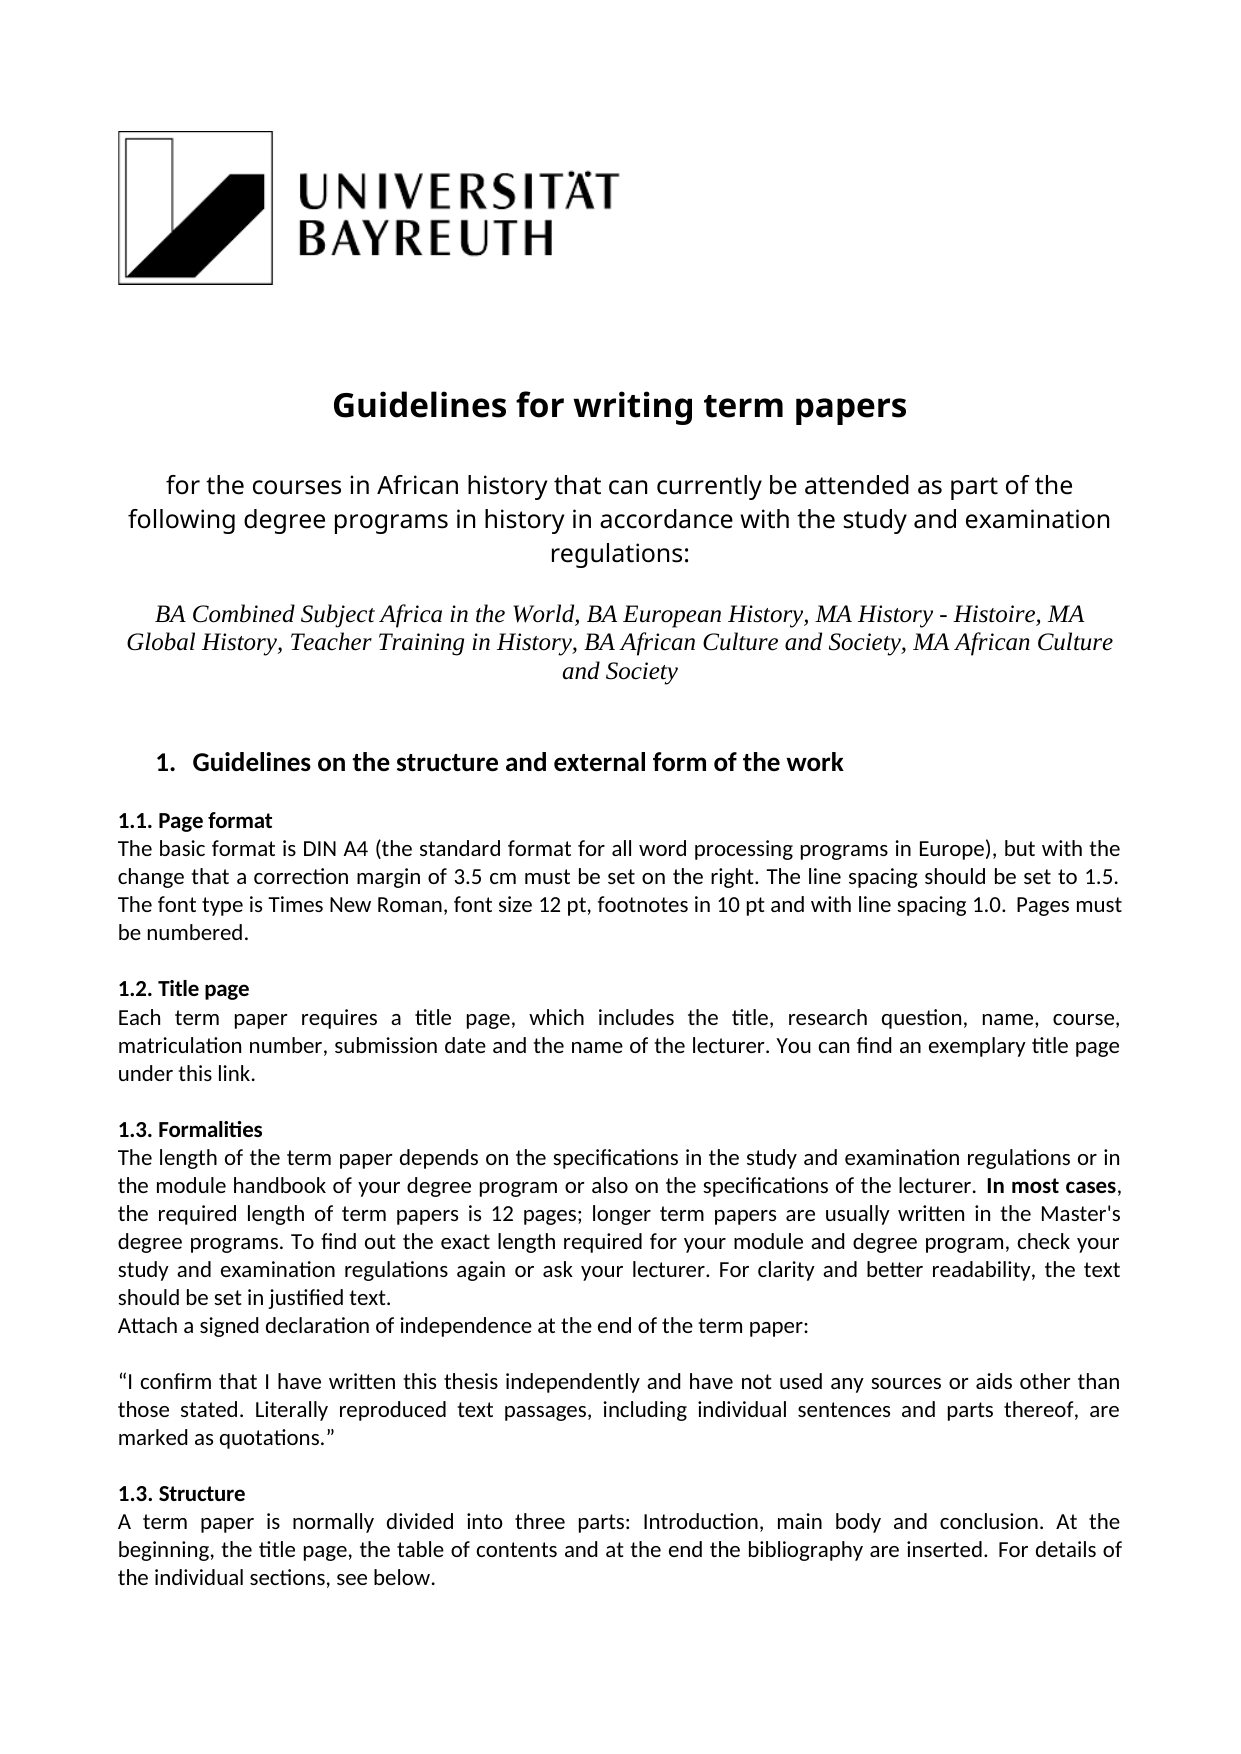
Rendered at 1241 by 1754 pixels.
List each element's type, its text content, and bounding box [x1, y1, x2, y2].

subtitle Title page [118, 974, 1122, 1003]
subtitle Page format [118, 806, 1122, 834]
text “I confirm that I have written this thesis independently and have not used any sources or aids other than those stated. Literally reproduced text passages, including individual sentences and parts thereof, are marked as quotations.” [118, 1367, 1122, 1451]
text for the courses in African history that can currently be attended as part of the following degree programs in history in accordance with the study and examination regulations: [127, 468, 1112, 570]
subtitle 1.3. Structure [118, 1479, 1122, 1507]
text Attach a signed declaration of independence at the end of the term paper: [103, 1311, 1122, 1339]
text The length of the term paper depends on the specifications in the study and examination regulations or in the module handbook of your degree program or also on the specifications of the lecturer. In most cases, the required length of term papers is 12 pages; longer term papers are usually written in the Master's degree programs. To find out the exact length required for your module and degree program, check your study and examination regulations again or ask your lecturer. For clarity and better readability, the text should be set in justified text. [118, 1143, 1122, 1311]
subtitle Guidelines on the structure and external form of the work [155, 745, 1122, 778]
picture [118, 131, 620, 285]
subtitle Formalities [118, 1115, 1122, 1143]
text Guidelines for writing term papers [127, 382, 1112, 428]
text The basic format is DIN A4 (the standard format for all word processing programs in Europe), but with the change that a correction margin of 3.5 cm must be set on the right. The line spacing should be set to 1.5. The font type is Times New Roman, font size 12 pt, footnotes in 10 pt and with line spacing 1.0. Pages must be numbered. [118, 834, 1122, 946]
text Each term paper requires a title page, which includes the title, research question, name, course, matriculation number, submission date and the name of the lecturer. You can find an exemplary title page under this link. [118, 1003, 1122, 1087]
text BA Combined Subject Africa in the World, BA European History, MA History - Histoire, MA Global History, Teacher Training in History, BA African Culture and Society, MA African Culture and Society [118, 599, 1122, 685]
text A term paper is normally divided into three parts: Introduction, main body and conclusion. At the beginning, the title page, the table of contents and at the end the bibliography are inserted. For details of the individual sections, see below. [118, 1507, 1122, 1591]
